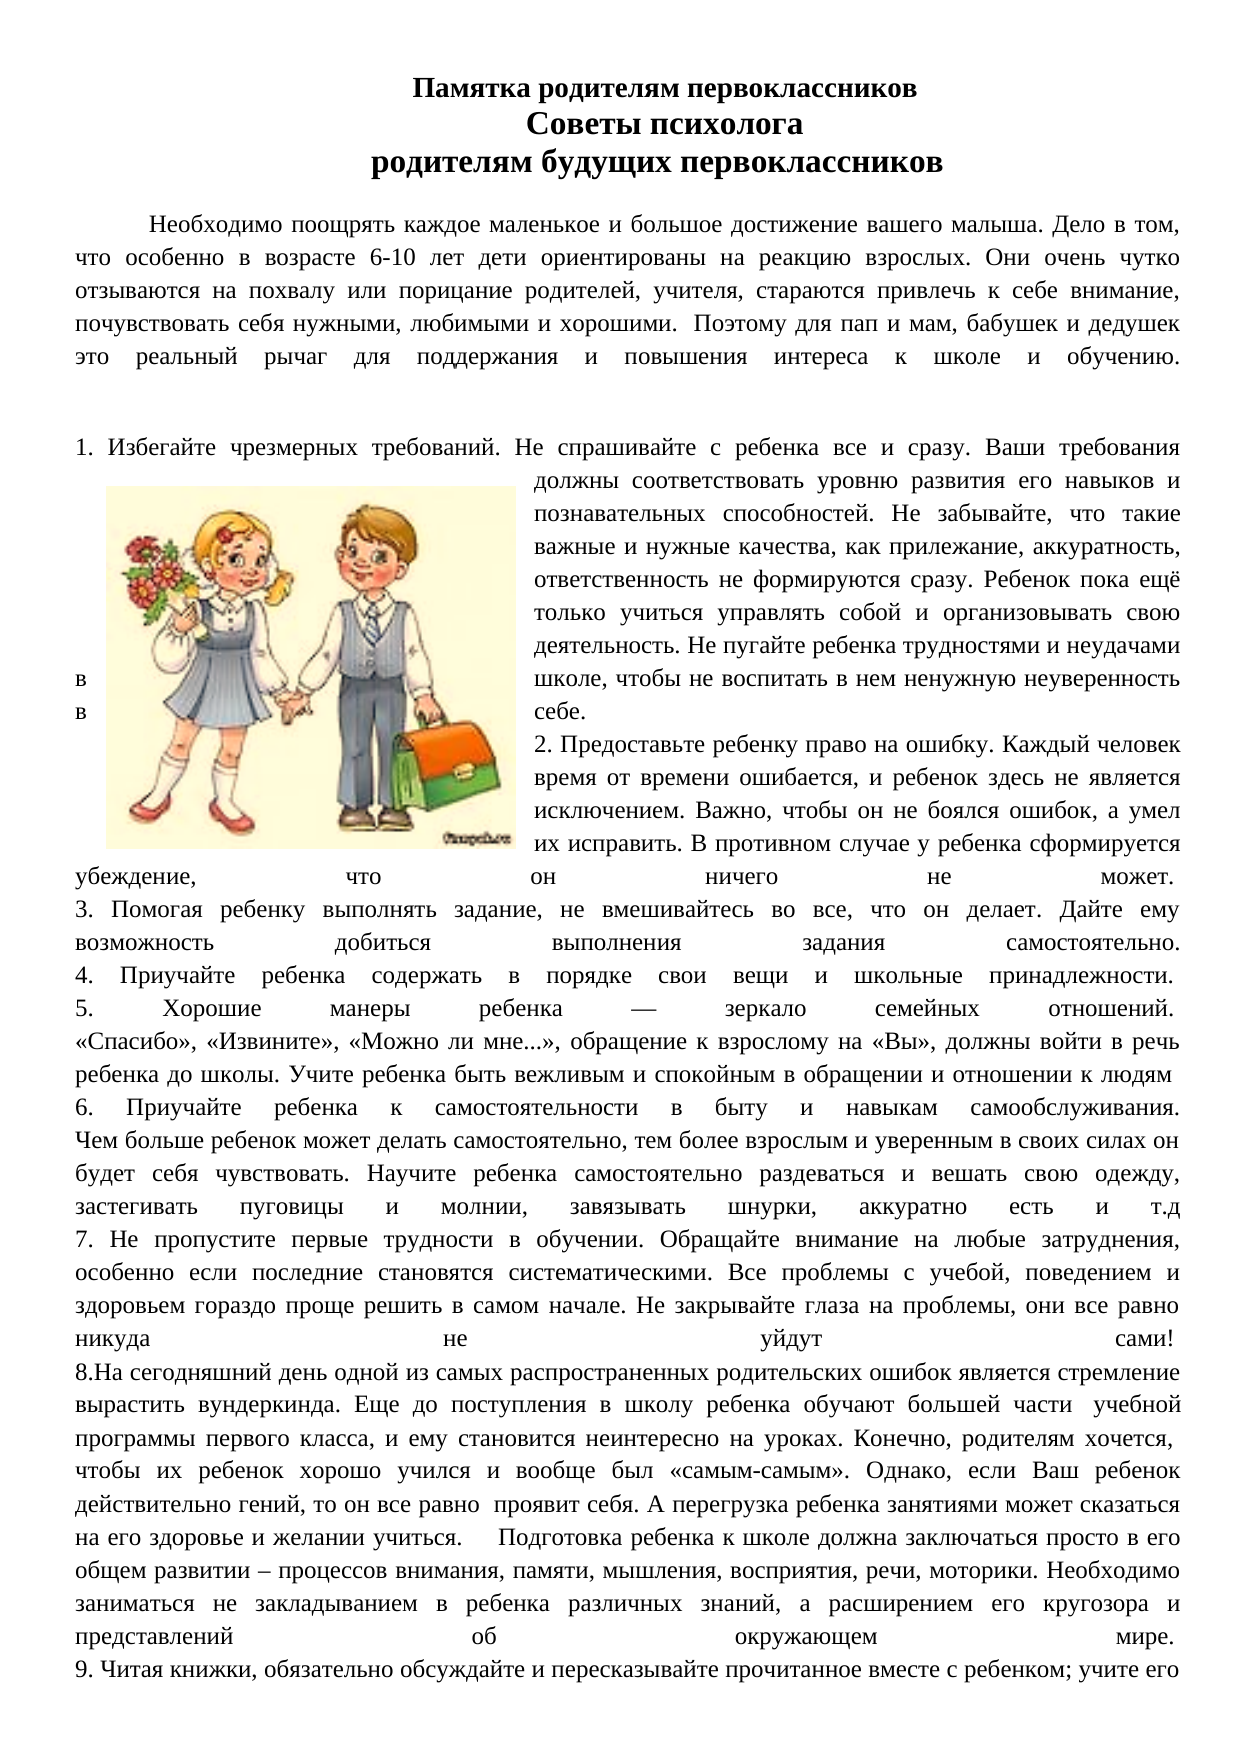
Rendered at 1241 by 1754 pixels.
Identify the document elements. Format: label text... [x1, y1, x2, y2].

picture [106, 486, 516, 849]
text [75, 432, 1181, 1682]
text Советы психолога [75, 103, 1181, 142]
text родителям будущих первоклассников [75, 142, 1181, 180]
text Памятка родителям первоклассников [75, 41, 1181, 103]
text Необходимо поощрять каждое маленькое и большое достижение вашего малыша. Дело в том, что особенно в возрасте 6-10 лет дети ориентированы на реакцию взрослых. Они очень чутко отзываются на похвалу или порицание родителей, учителя, стараются привлечь к себе внимание, почувствовать себя нужными, любимыми и хорошими. Поэтому для пап и мам, бабушек и дедушек это реальный рычаг для поддержания и повышения интереса к школе и обучению. [75, 209, 1181, 403]
